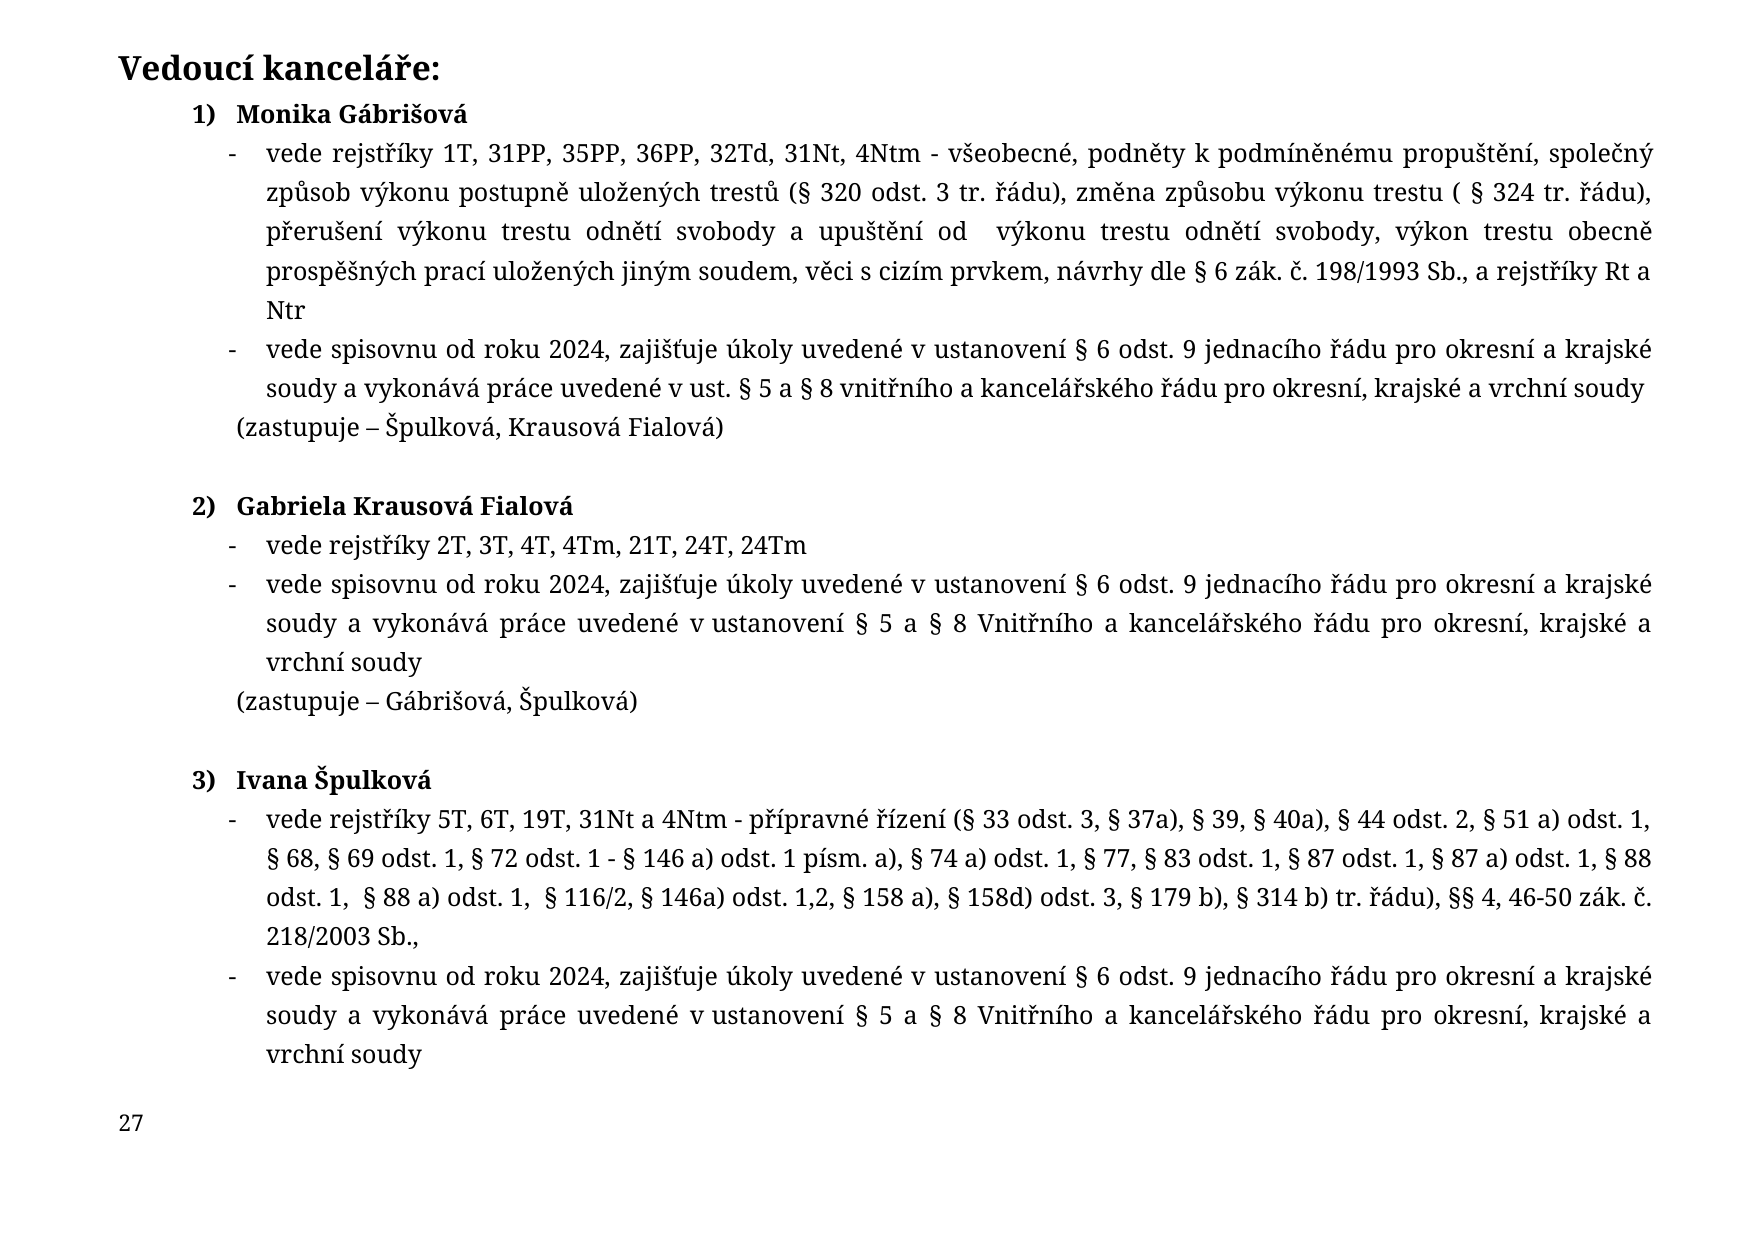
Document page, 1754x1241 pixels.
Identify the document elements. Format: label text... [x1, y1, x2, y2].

list vede spisovnu od roku 2024, zajišťuje úkoly uvedené v ustanovení § 6 odst. 9 jednacího řádu pro okresní a krajské soudy a vykonává práce uvedené v ustanovení § 5 a § 8 Vnitřního a kancelářského řádu pro okresní, krajské a vrchní soudy [228, 567, 1654, 679]
text (zastupuje – Špulková, Krausová Fialová) [177, 410, 1654, 444]
text (zastupuje – Gábrišová, Špulková) [177, 684, 1654, 718]
list vede rejstříky 5T, 6T, 19T, 31Nt a 4Ntm - přípravné řízení (§ 33 odst. 3, § 37a), § 39, § 40a), § 44 odst. 2, § 51 a) odst. 1, § 68, § 69 odst. 1, § 72 odst. 1 - § 146 a) odst. 1 písm. a), § 74 a) odst. 1, § 77, § 83 odst. 1, § 87 odst. 1, § 87 a) odst. 1, § 88 odst. 1, § 88 a) odst. 1, § 116/2, § 146a) odst. 1,2, § 158 a), § 158d) odst. 3, § 179 b), § 314 b) tr. řádu), §§ 4, 46-50 zák. č. 218/2003 Sb., [228, 802, 1654, 953]
list vede rejstříky 2T, 3T, 4T, 4Tm, 21T, 24T, 24Tm [228, 527, 1654, 561]
list vede spisovnu od roku 2024, zajišťuje úkoly uvedené v ustanovení § 6 odst. 9 jednacího řádu pro okresní a krajské soudy a vykonává práce uvedené v ustanovení § 5 a § 8 Vnitřního a kancelářského řádu pro okresní, krajské a vrchní soudy [228, 958, 1654, 1071]
list vede rejstříky 1T, 31PP, 35PP, 36PP, 32Td, 31Nt, 4Ntm - všeobecné, podněty k podmíněnému propuštění, společný způsob výkonu postupně uložených trestů (§ 320 odst. 3 tr. řádu), změna způsobu výkonu trestu ( § 324 tr. řádu), přerušení výkonu trestu odnětí svobody a upuštění od výkonu trestu odnětí svobody, výkon trestu obecně prospěšných prací uložených jiným soudem, věci s cizím prvkem, návrhy dle § 6 zák. č. 198/1993 Sb., a rejstříky Rt a Ntr [228, 136, 1654, 326]
text 3) Ivana Špulková [118, 762, 1654, 796]
text 2) Gabriela Krausová Fialová [118, 488, 1654, 522]
list vede spisovnu od roku 2024, zajišťuje úkoly uvedené v ustanovení § 6 odst. 9 jednacího řádu pro okresní a krajské soudy a vykonává práce uvedené v ust. § 5 a § 8 vnitřního a kancelářského řádu pro okresní, krajské a vrchní soudy [228, 332, 1654, 405]
text Vedoucí kanceláře: [118, 44, 1654, 90]
text 1) Monika Gábrišová [118, 97, 1654, 131]
